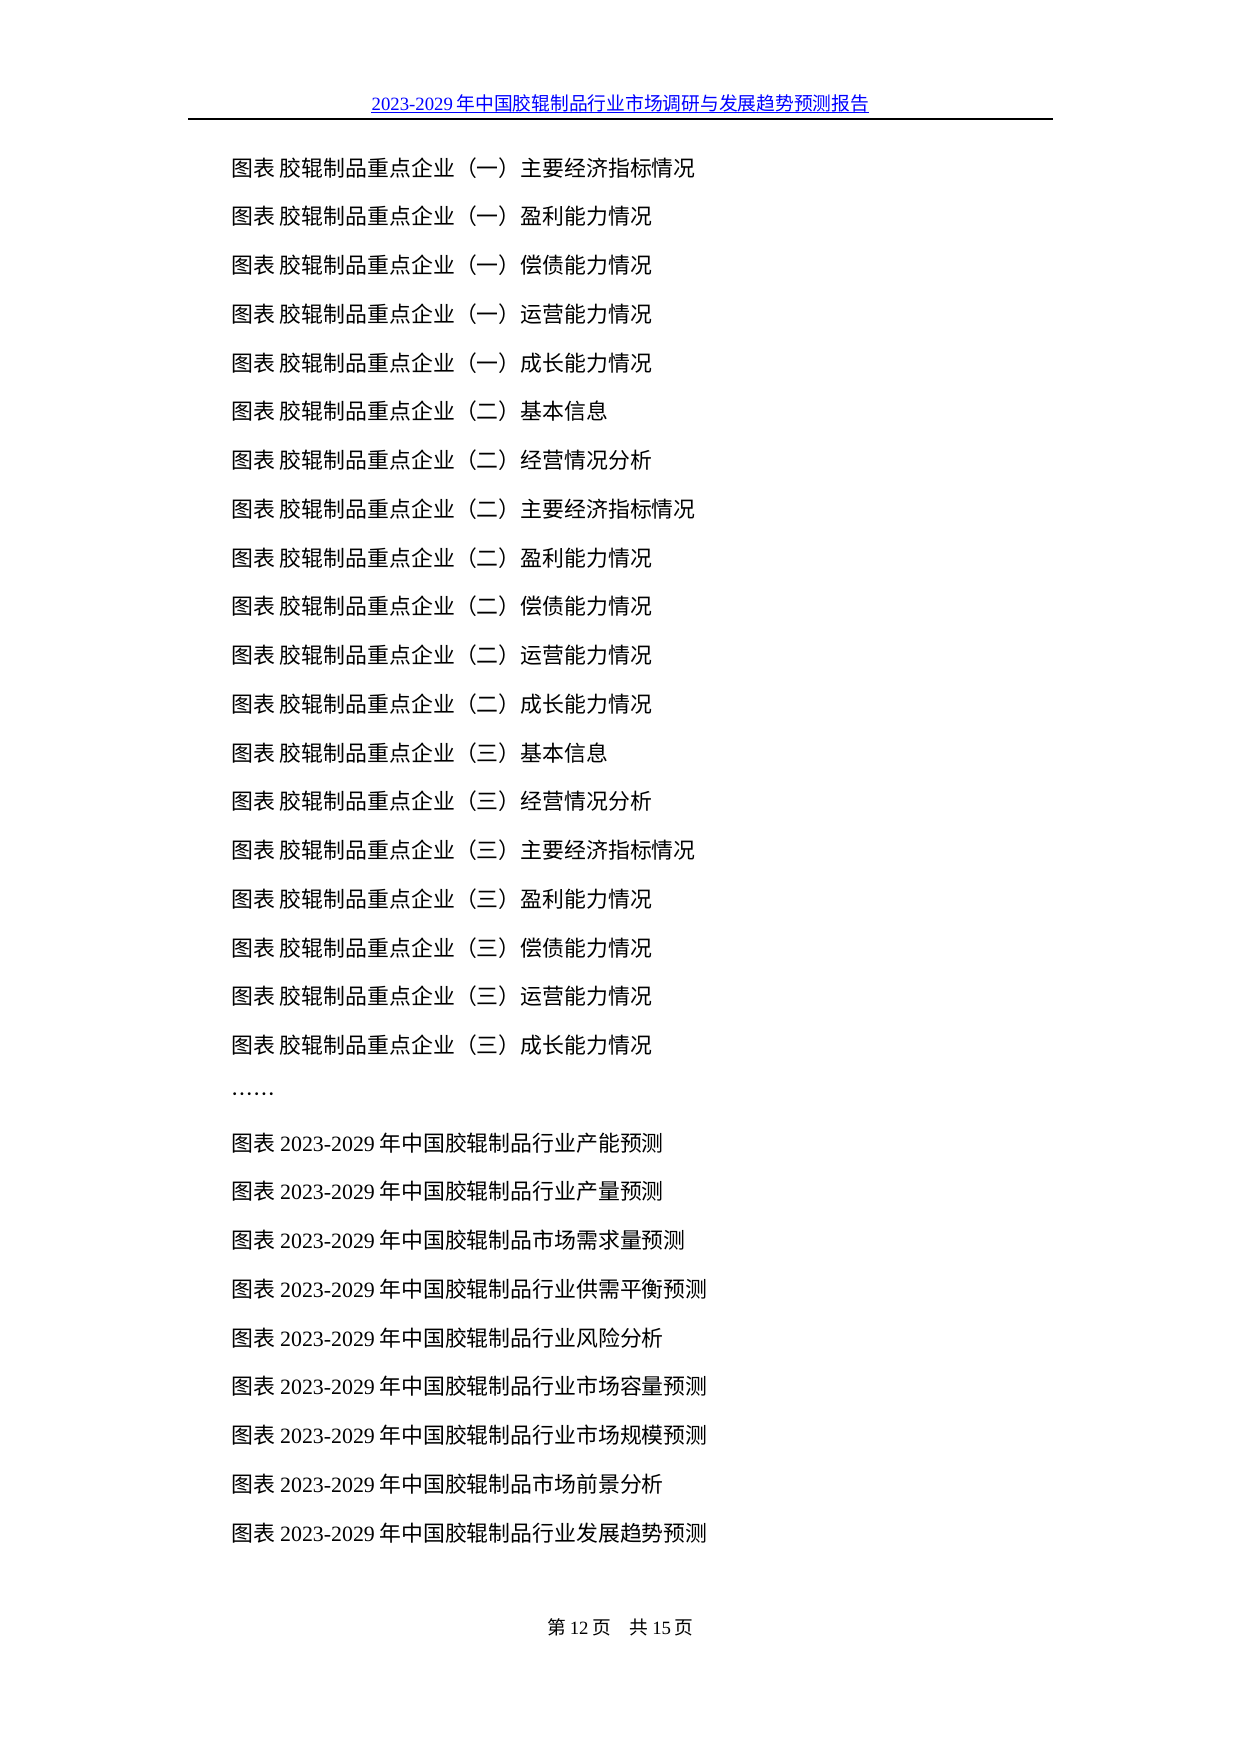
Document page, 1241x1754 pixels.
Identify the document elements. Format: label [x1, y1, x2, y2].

text [187, 150, 1053, 1548]
